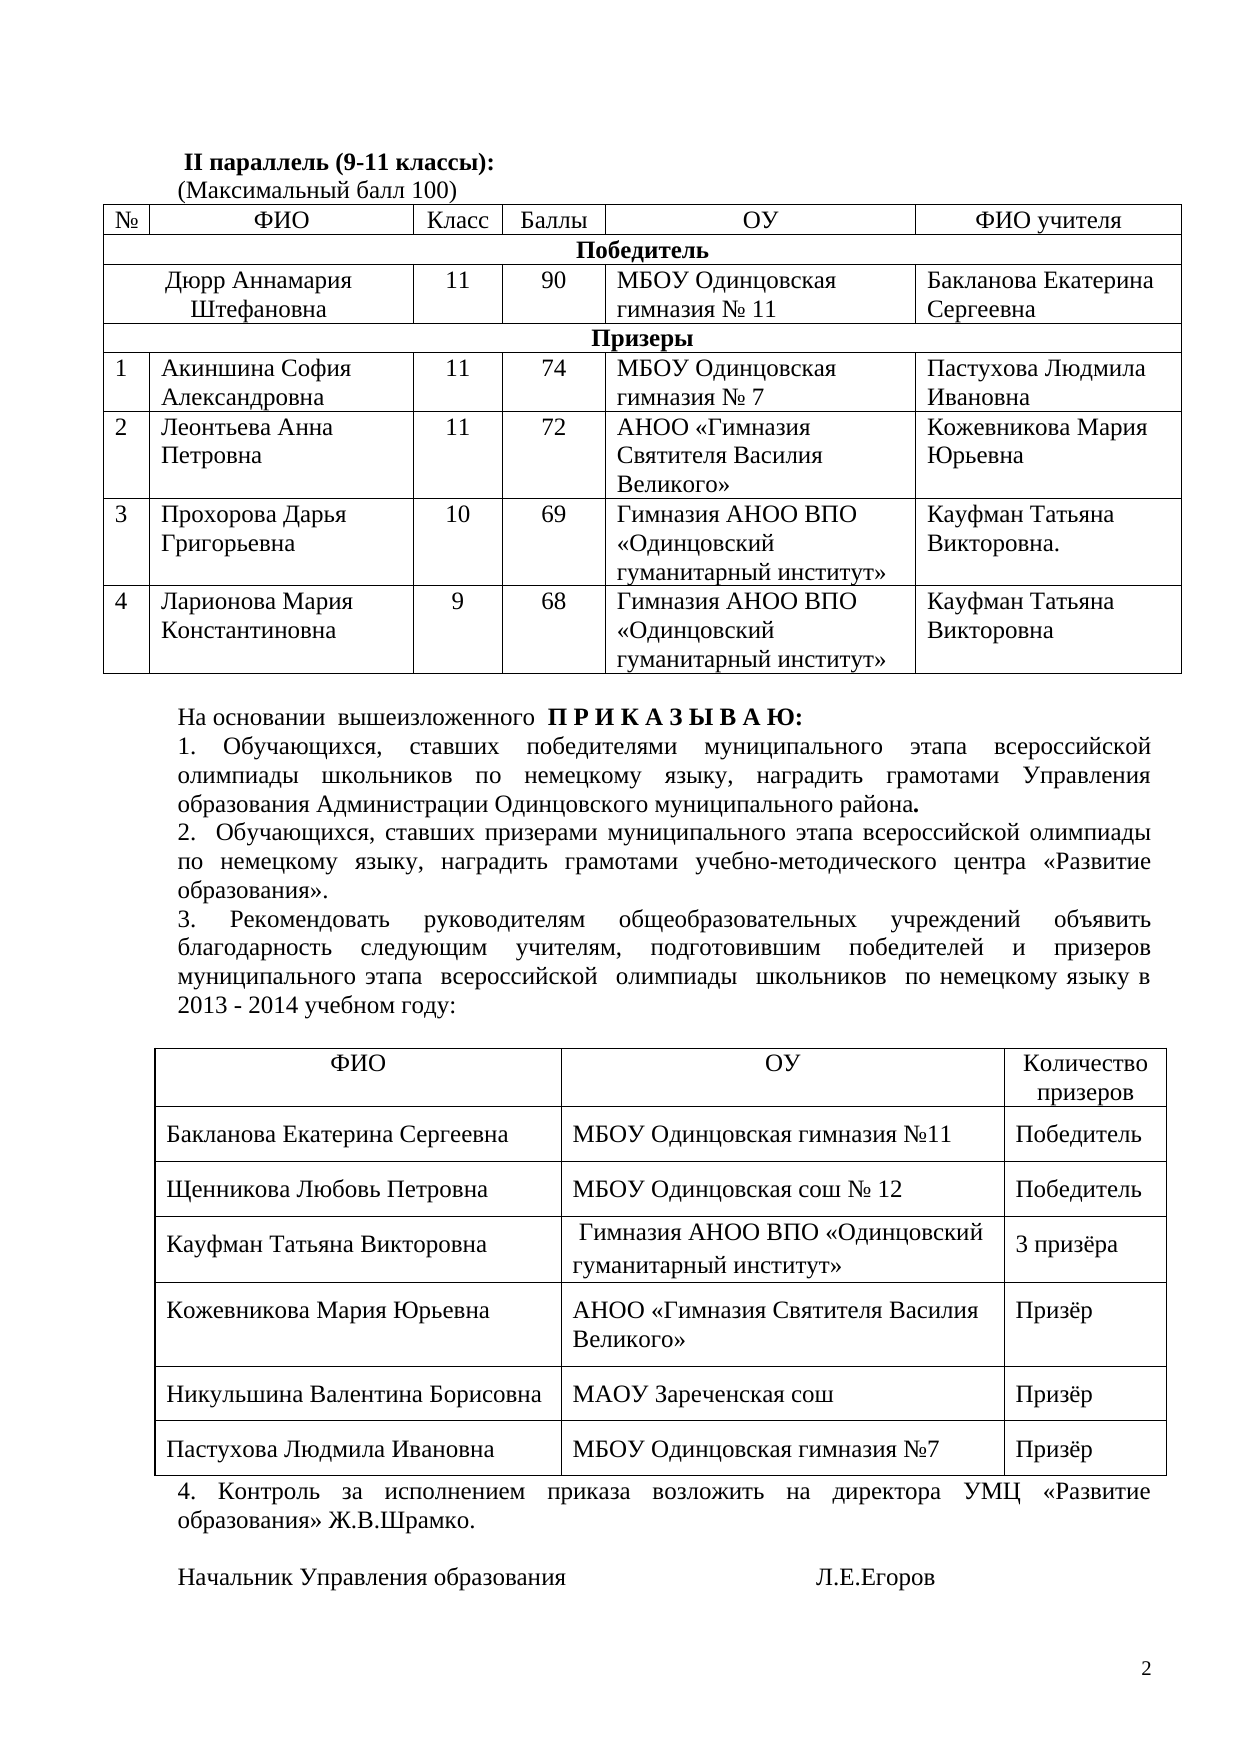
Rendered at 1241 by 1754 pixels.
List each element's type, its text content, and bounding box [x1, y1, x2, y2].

table_cell Кауфман Татьяна Викторовна [156, 1217, 561, 1282]
table_cell МБОУ Одинцовская гимназия №11 [562, 1107, 1004, 1161]
text 4. Контроль за исполнением приказа возложить на директора УМЦ «Развитие образования» Ж.В.Шрамко. [177, 1476, 1152, 1534]
table_cell Ларионова Мария Константиновна [150, 586, 413, 673]
table_cell Пастухова Людмила Ивановна [916, 353, 1181, 411]
table_cell 90 [503, 265, 605, 322]
table_cell Призёр [1005, 1421, 1166, 1475]
table_header Класс [414, 205, 502, 234]
table_header ОУ [562, 1049, 1004, 1106]
text 2. Обучающихся, ставших призерами муниципального этапа всероссийской олимпиады по немецкому языку, наградить грамотами учебно-методического центра «Развитие образования». [177, 817, 1152, 904]
table_cell Кауфман Татьяна Викторовна. [916, 499, 1181, 585]
table_cell Победитель [1005, 1107, 1166, 1161]
table_cell 69 [503, 499, 605, 585]
table_cell Прохорова Дарья Григорьевна [150, 499, 413, 585]
text 3. Рекомендовать руководителям общеобразовательных учреждений объявить благодарность следующим учителям, подготовившим победителей и призеров муниципального этапа всероссийской олимпиады школьников по немецкому языку в 2013 - 2014 учебном году: [177, 904, 1152, 1019]
table_cell АНОО «Гимназия Святителя Василия Великого» [562, 1283, 1004, 1366]
table_cell 72 [503, 412, 605, 498]
table_cell Бакланова Екатерина Сергеевна [156, 1107, 561, 1161]
table_header ФИО [156, 1049, 561, 1106]
table_cell 11 [414, 412, 502, 498]
table_header ФИО учителя [916, 205, 1181, 234]
table_cell Победитель [104, 235, 1181, 264]
table_cell Бакланова Екатерина Сергеевна [916, 265, 1181, 322]
text Начальник Управления образования Л.Е.Егоров [177, 1562, 1152, 1591]
table_cell Призёр [1005, 1283, 1166, 1366]
table_cell 68 [503, 586, 605, 673]
text 1. Обучающихся, ставших победителями муниципального этапа всероссийской олимпиады школьников по немецкому языку, наградить грамотами Управления образования Администрации Одинцовского муниципального района. [177, 731, 1152, 817]
table_cell 3 [104, 499, 149, 585]
table_cell МБОУ Одинцовская гимназия №7 [562, 1421, 1004, 1475]
table_header ФИО [150, 205, 413, 234]
table_cell 3 призёра [1005, 1217, 1166, 1282]
table_cell Гимназия АНОО ВПО «Одинцовский гуманитарный институт» [606, 499, 915, 585]
table_cell МБОУ Одинцовская сош № 12 [562, 1162, 1004, 1216]
table_cell Кожевникова Мария Юрьевна [916, 412, 1181, 498]
table_cell Кауфман Татьяна Викторовна [916, 586, 1181, 673]
table_header Баллы [503, 205, 605, 234]
table_cell Акиншина София Александровна [150, 353, 413, 411]
table_header ОУ [606, 205, 915, 234]
table_cell Гимназия АНОО ВПО «Одинцовский гуманитарный институт» [562, 1217, 1004, 1282]
text II параллель (9-11 классы): [177, 147, 1152, 176]
table_cell Призеры [104, 324, 1181, 352]
table_cell МБОУ Одинцовская гимназия № 11 [606, 265, 915, 322]
table_cell 11 [414, 265, 502, 322]
table_cell Победитель [1005, 1162, 1166, 1216]
table_cell МБОУ Одинцовская гимназия № 7 [606, 353, 915, 411]
table_cell 9 [414, 586, 502, 673]
text На основании вышеизложенного П Р И К А З Ы В А Ю: [177, 702, 1152, 731]
table_cell Кожевникова Мария Юрьевна [156, 1283, 561, 1366]
table_cell 11 [414, 353, 502, 411]
table_cell Призёр [1005, 1367, 1166, 1420]
table_cell Пастухова Людмила Ивановна [156, 1421, 561, 1475]
table_cell 1 [104, 353, 149, 411]
table_header Количество призеров [1005, 1049, 1166, 1106]
table_cell Щенникова Любовь Петровна [156, 1162, 561, 1216]
table_cell Леонтьева Анна Петровна [150, 412, 413, 498]
text (Максимальный балл 100) [177, 176, 1152, 204]
table_cell Дюрр Аннамария Штефановна [104, 265, 413, 322]
table_header № [104, 205, 149, 234]
table_cell Никульшина Валентина Борисовна [156, 1367, 561, 1420]
table_cell Гимназия АНОО ВПО «Одинцовский гуманитарный институт» [606, 586, 915, 673]
table_cell 10 [414, 499, 502, 585]
table_cell АНОО «Гимназия Святителя Василия Великого» [606, 412, 915, 498]
table_cell 74 [503, 353, 605, 411]
table_cell 4 [104, 586, 149, 673]
table_cell МАОУ Зареченская сош [562, 1367, 1004, 1420]
table_cell 2 [104, 412, 149, 498]
